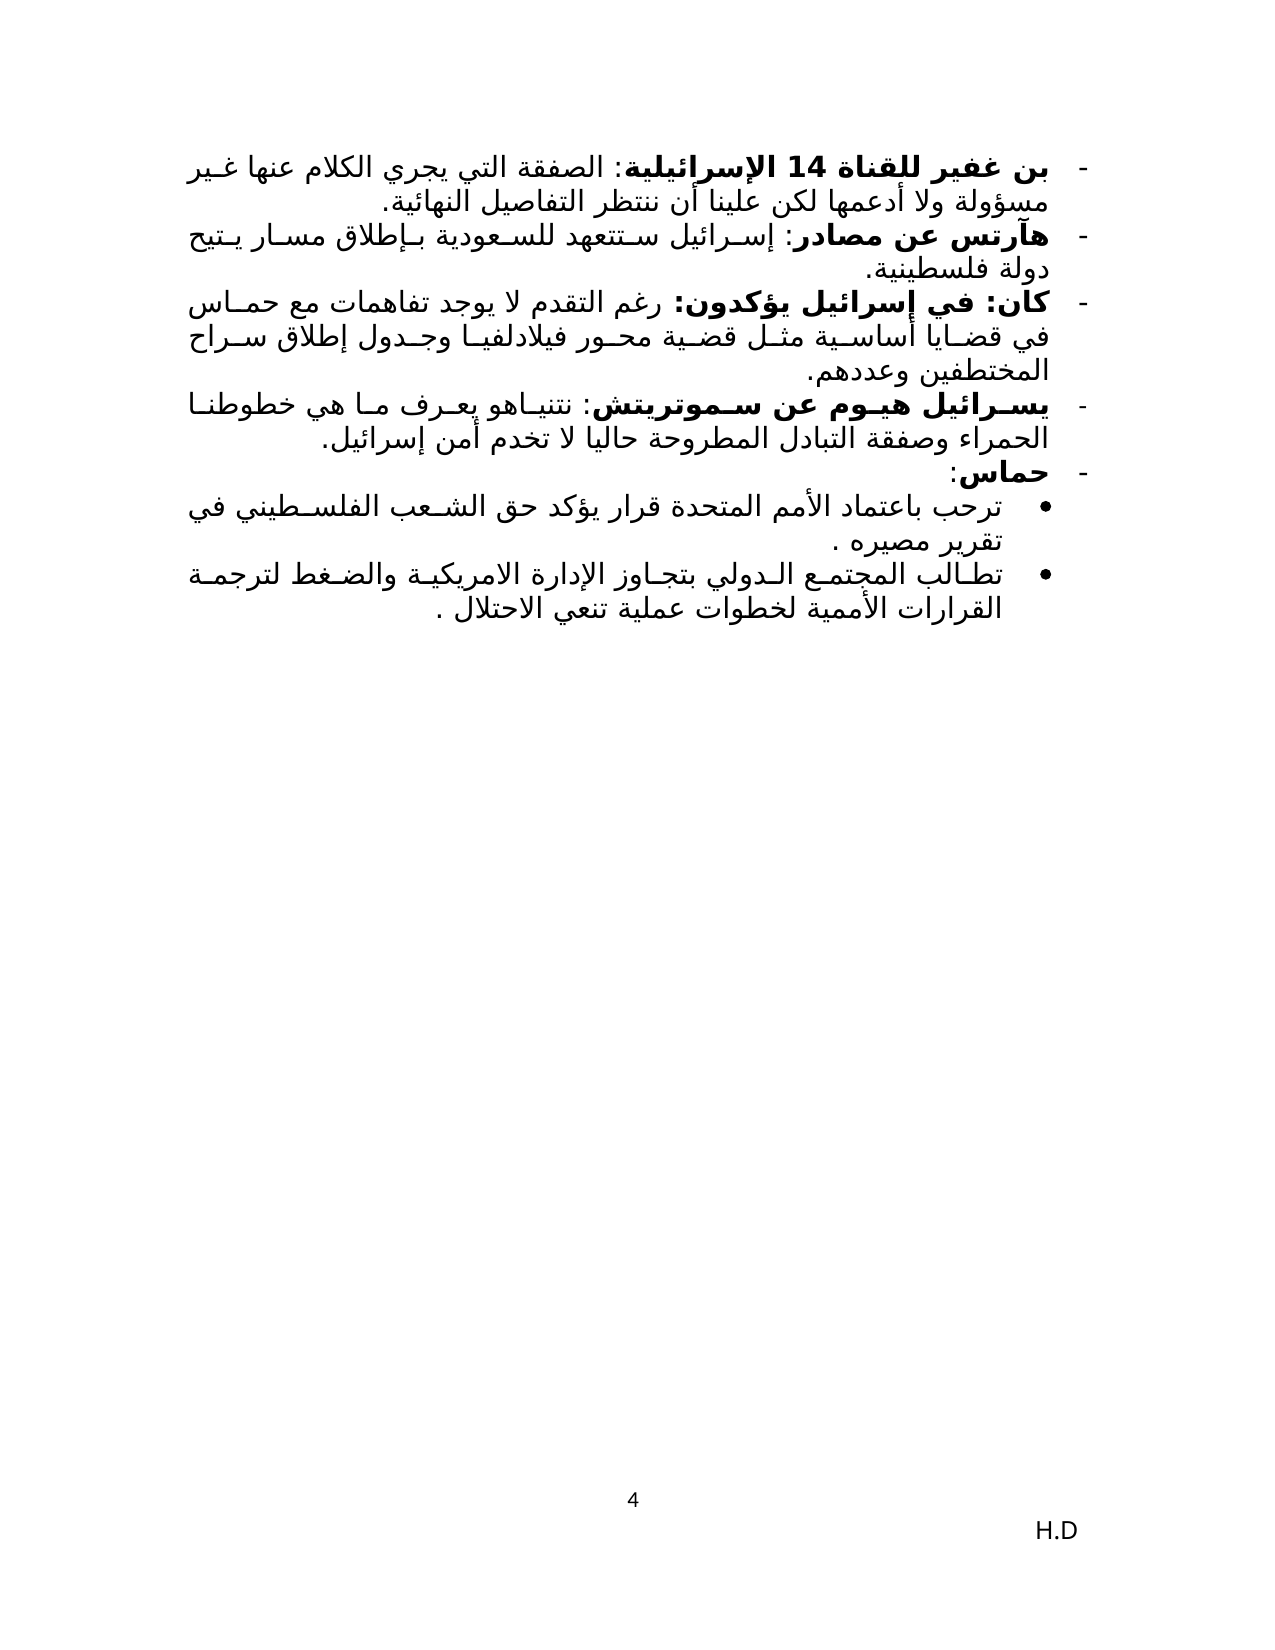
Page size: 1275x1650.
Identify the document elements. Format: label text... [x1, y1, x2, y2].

list ترحب باعتماد الأمم المتحدة قرار يؤكد حق الشعب الفلسطيني في تقرير مصيره . [187, 489, 1041, 557]
list هآرتس عن مصادر: إسرائيل ستتعهد للسعودية بإطلاق مسار يتيح دولة فلسطينية. [187, 218, 1078, 286]
list حماس: [187, 456, 1078, 489]
list بن غفير للقناة 14 الإسرائيلية: الصفقة التي يجري الكلام عنها غير مسؤولة ولا أدعمها لكن علينا أن ننتظر التفاصيل النهائية. [187, 150, 1078, 218]
list كان: في إسرائيل يؤكدون: رغم التقدم لا يوجد تفاهمات مع حماس في قضايا أساسية مثل قضية محور فيلادلفيا وجدول إطلاق سراح المختطفين وعددهم. [187, 286, 1078, 388]
list تطالب المجتمع الدولي بتجاوز الإدارة الامريكية والضغط لترجمة القرارات الأممية لخطوات عملية تنعي الاحتلال . [187, 557, 1041, 625]
list يسرائيل هيوم عن سموتريتش: نتنياهو يعرف ما هي خطوطنا الحمراء وصفقة التبادل المطروحة حاليا لا تخدم أمن إسرائيل. [187, 388, 1078, 456]
